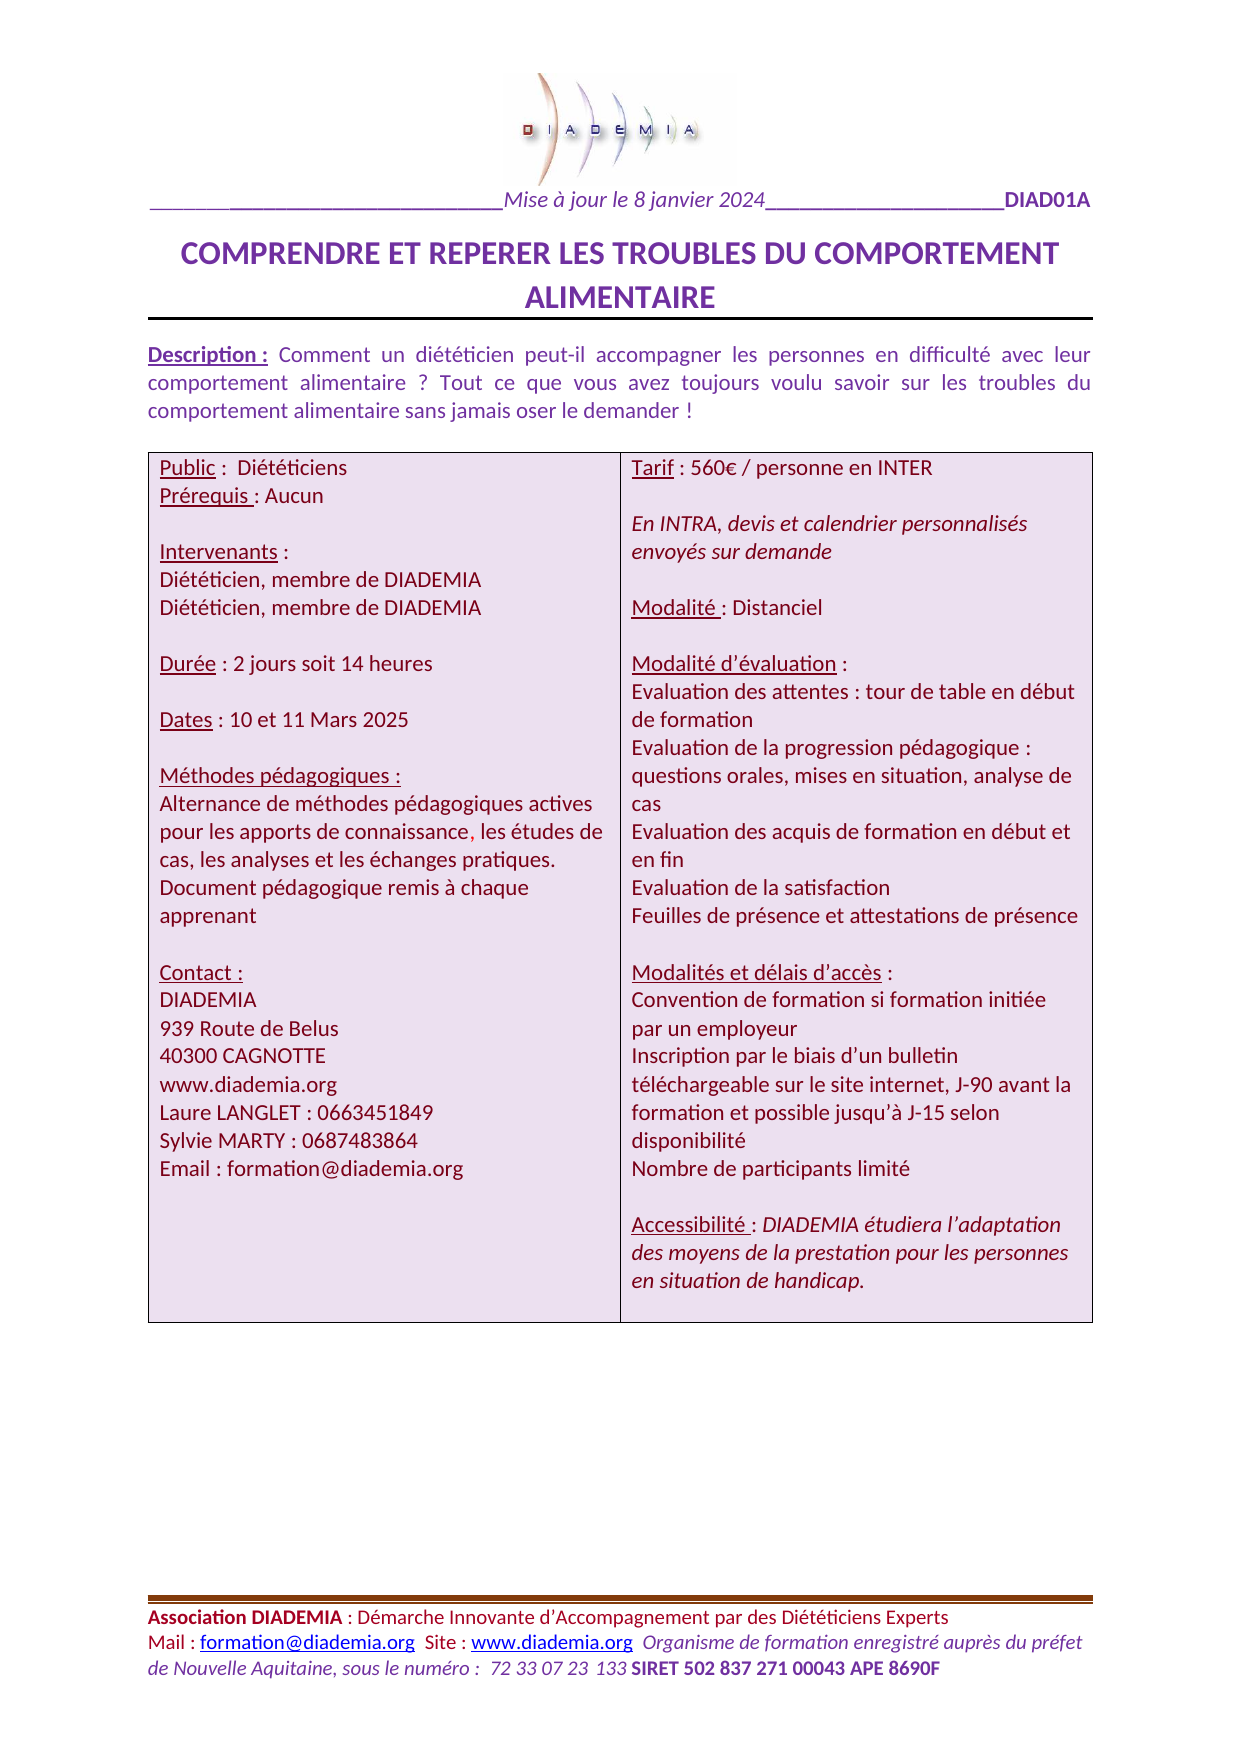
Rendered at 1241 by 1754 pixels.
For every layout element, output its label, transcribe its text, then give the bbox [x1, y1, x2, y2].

table_header Tarif : 560€ / personne en INTER En INTRA, devis et calendrier personnalisés envoyés sur demande Modalité : Distanciel Modalité d’évaluation : Evaluation des attentes : tour de table en début de formation Evaluation de la progression pédagogique : questions orales, mises en situation, analyse de cas Evaluation des acquis de formation en début et en fin Evaluation de la satisfaction Feuilles de présence et attestations de présence Modalités et délais d’accès : Convention de formation si formation initiée par un employeur Inscription par le biais d’un bulletin téléchargeable sur le site internet, J-90 avant la formation et possible jusqu’à J-15 selon disponibilité Nombre de participants limité Accessibilité : DIADEMIA étudiera l’adaptation des moyens de la prestation pour les personnes en situation de handicap. [621, 453, 1092, 1322]
table_header Public : Diététiciens Prérequis : Aucun Intervenants : Diététicien, membre de DIADEMIA Diététicien, membre de DIADEMIA Durée : 2 jours soit 14 heures Dates : 10 et 11 Mars 2025 Méthodes pédagogiques : Alternance de méthodes pédagogiques actives pour les apports de connaissance, les études de cas, les analyses et les échanges pratiques. Document pédagogique remis à chaque apprenant Contact : DIADEMIA 939 Route de Belus 40300 CAGNOTTE www.diademia.org Laure LANGLET : 0663451849 Sylvie MARTY : 0687483864 Email : formation@diademia.org [149, 453, 620, 1322]
text COMPRENDRE ET REPERER LES TROUBLES DU COMPORTEMENT ALIMENTAIRE [148, 232, 1093, 317]
text _______________________________Mise à jour le 8 janvier 2024_____________________DIAD01A [148, 186, 1093, 213]
picture [502, 73, 738, 186]
text Description : Comment un diététicien peut-il accompagner les personnes en difficulté avec leur comportement alimentaire ? Tout ce que vous avez toujours voulu savoir sur les troubles du comportement alimentaire sans jamais oser le demander ! [148, 340, 1093, 424]
